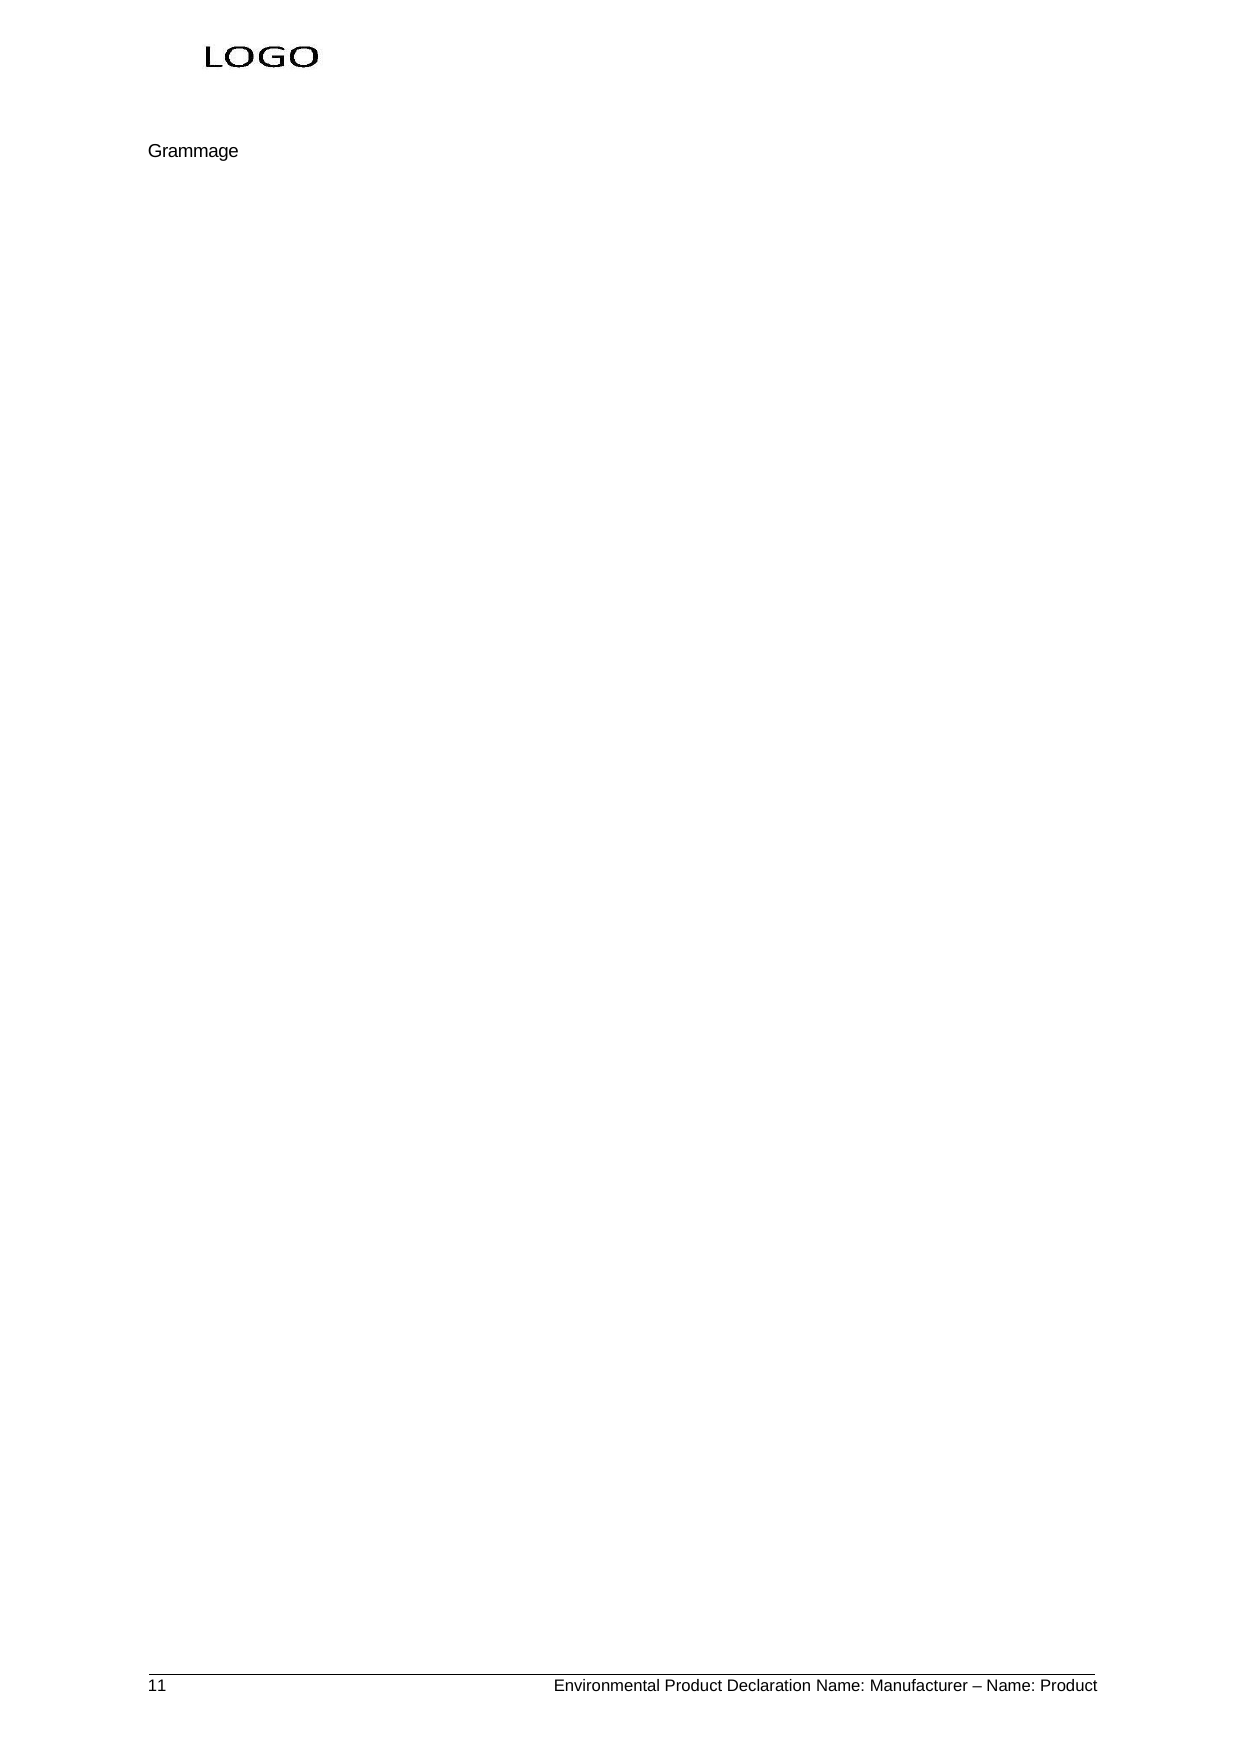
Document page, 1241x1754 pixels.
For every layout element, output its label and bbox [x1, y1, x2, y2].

picture [148, 13, 624, 102]
